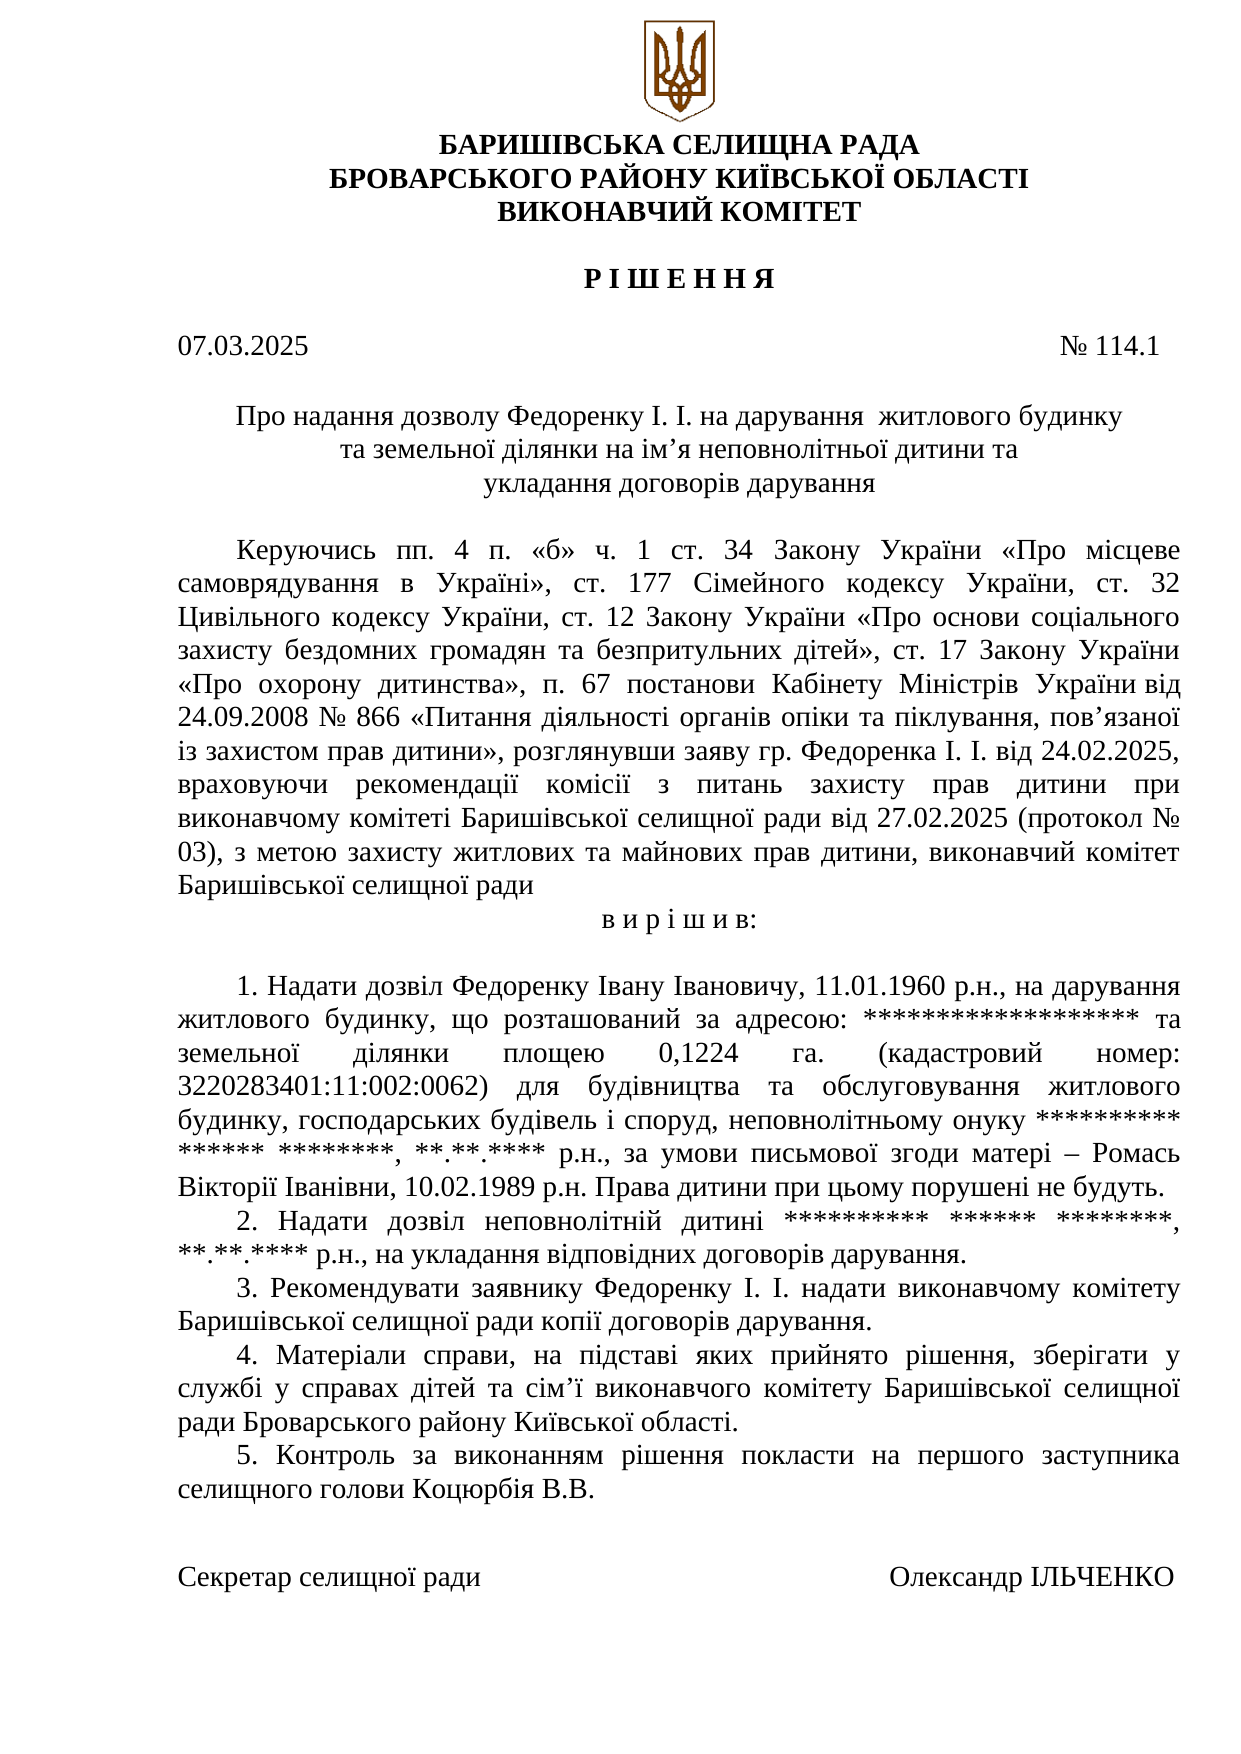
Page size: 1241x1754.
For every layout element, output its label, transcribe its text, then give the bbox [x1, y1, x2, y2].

text 3. Рекомендувати заявнику Федоренку І. І. надати виконавчому комітету Баришівської селищної ради копії договорів дарування. [177, 1270, 1181, 1337]
text 5. Контроль за виконанням рішення покласти на першого заступника селищного голови Коцюрбія В.В. [177, 1437, 1181, 1504]
text ВИКОНАВЧИЙ КОМІТЕТ [177, 194, 1181, 228]
text в и р і ш и в: [177, 901, 1181, 934]
text БРОВАРСЬКОГО РАЙОНУ КИЇВСЬКОЇ ОБЛАСТІ [177, 161, 1181, 194]
text 1. Надати дозвіл Федоренку Івану Івановичу, 11.01.1960 р.н., на дарування житлового будинку, що розташований за адресою: ******************* та земельної ділянки площею 0,1224 га. (кадастровий номер: 3220283401:11:002:0062) для будівництва та обслуговування житлового будинку, господарських будівель і споруд, неповнолітньому онуку ********** ****** ********, **.**.**** р.н., за умови письмової згоди матері – Ромась Вікторії Іванівни, 10.02.1989 р.н. Права дитини при цьому порушені не будуть. [177, 968, 1181, 1203]
text та земельної ділянки на ім’я неповнолітньої дитини та [177, 431, 1181, 465]
text Р І Ш Е Н Н Я [177, 261, 1211, 295]
text 07.03.2025 № 114.1 [177, 328, 1181, 362]
picture [637, 14, 722, 128]
text Про надання дозволу Федоренку І. І. на дарування житлового будинку [177, 398, 1181, 431]
text 4. Матеріали справи, на підставі яких прийнято рішення, зберігати у службі у справах дітей та сім’ї виконавчого комітету Баришівської селищної ради Броварського району Київської області. [177, 1337, 1181, 1437]
text Секретар селищної ради Олександр ІЛЬЧЕНКО [177, 1559, 1181, 1592]
text укладання договорів дарування [177, 465, 1181, 498]
text 2. Надати дозвіл неповнолітній дитині ********** ****** ********, **.**.**** р.н., на укладання відповідних договорів дарування. [177, 1203, 1181, 1270]
text БАРИШІВСЬКА СЕЛИЩНА РАДА [177, 127, 1181, 161]
text Керуючись пп. 4 п. «б» ч. 1 ст. 34 Закону України «Про місцеве самоврядування в Україні», ст. 177 Сімейного кодексу України, ст. 32 Цивільного кодексу України, ст. 12 Закону України «Про основи соціального захисту бездомних громадян та безпритульних дітей», ст. 17 Закону України «Про охорону дитинства», п. 67 постанови Кабінету Міністрів України від 24.09.2008 № 866 «Питання діяльності органів опіки та піклування, пов’язаної із захистом прав дитини», розглянувши заяву гр. Федоренка І. І. від 24.02.2025, враховуючи рекомендації комісії з питань захисту прав дитини при виконавчому комітеті Баришівської селищної ради від 27.02.2025 (протокол № 03), з метою захисту житлових та майнових прав дитини, виконавчий комітет Баришівської селищної ради [177, 532, 1181, 901]
